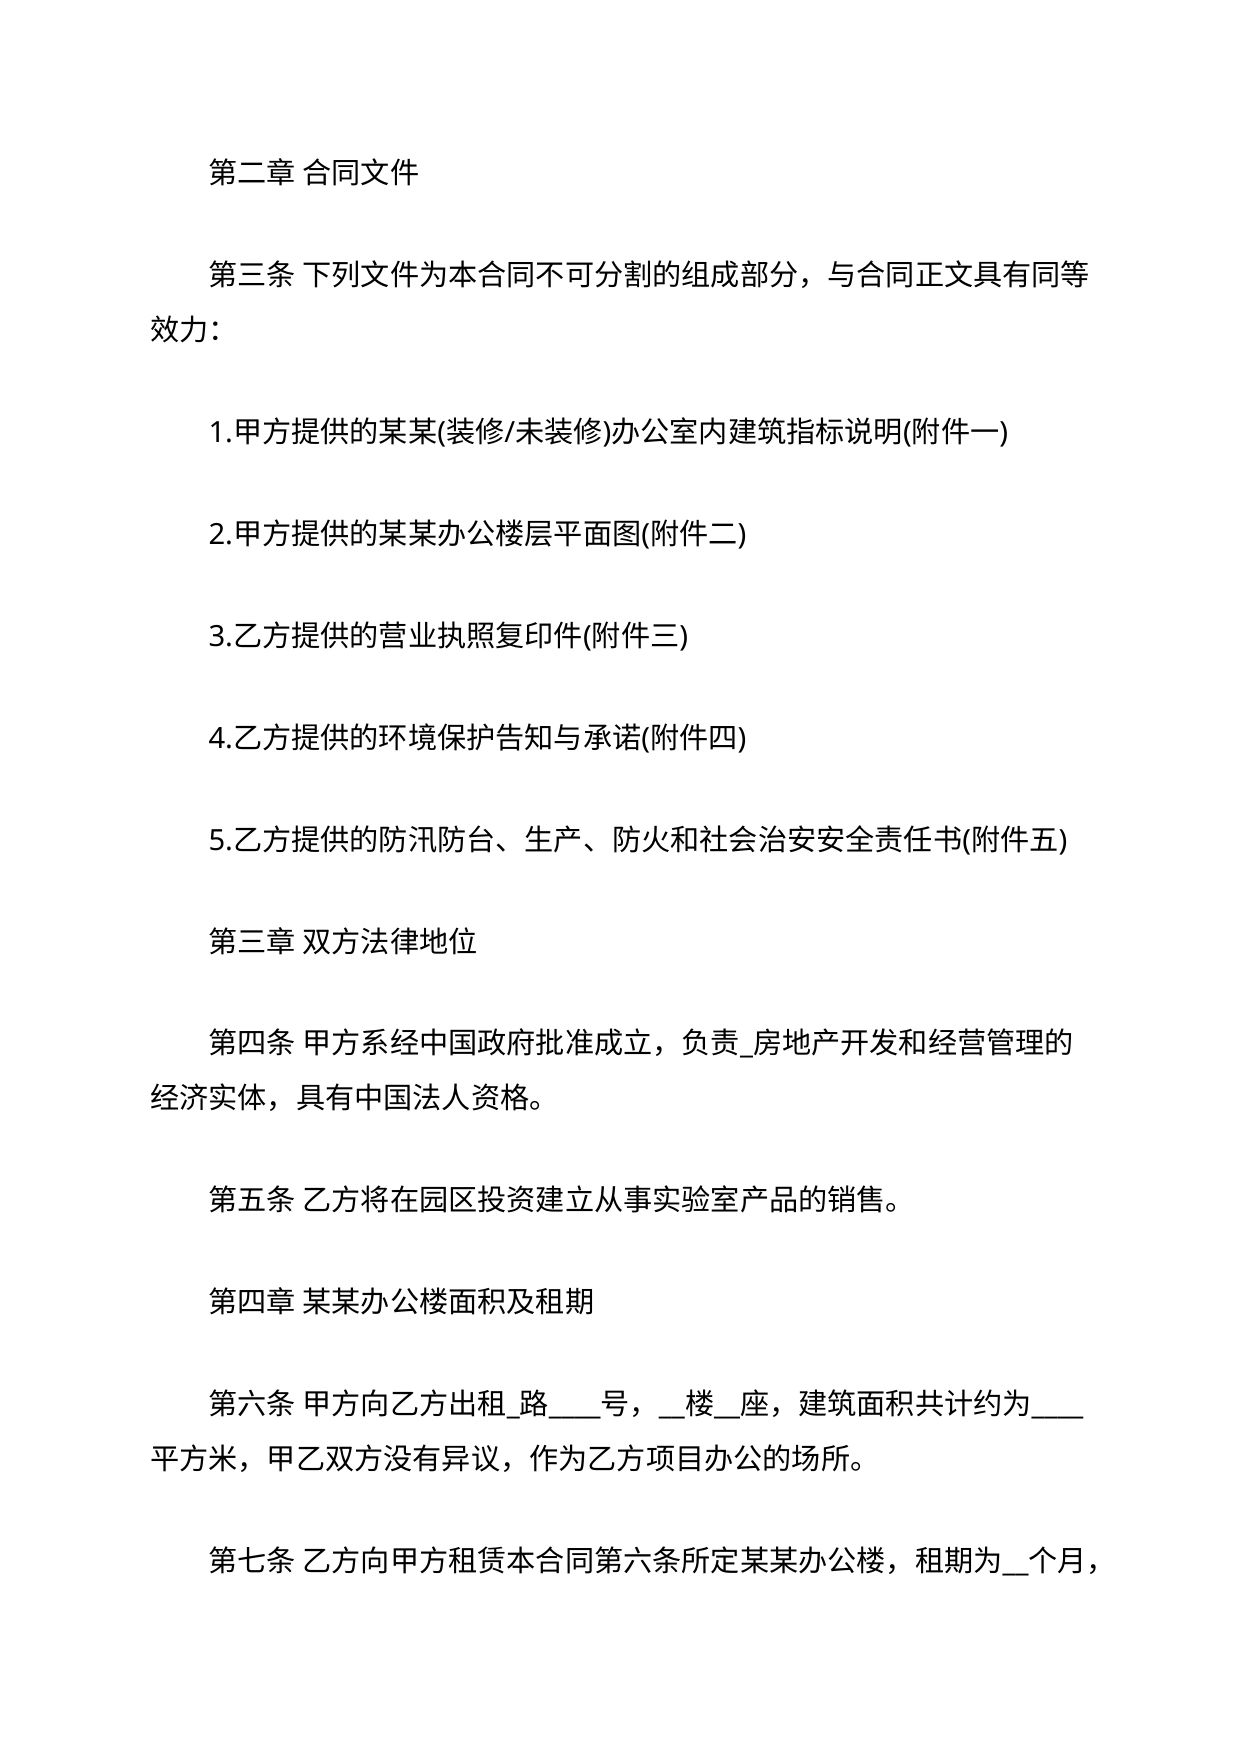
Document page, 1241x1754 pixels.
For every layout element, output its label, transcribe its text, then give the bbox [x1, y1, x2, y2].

text 第三章 双方法律地位 [150, 918, 1090, 961]
text 4.乙方提供的环境保护告知与承诺(附件四) [150, 714, 1090, 757]
text 1.甲方提供的某某(装修/未装修)办公室内建筑指标说明(附件一) [150, 408, 1090, 451]
text 第六条 甲方向乙方出租_路____号，__楼__座，建筑面积共计约为____平方米，甲乙双方没有异议，作为乙方项目办公的场所。 [150, 1380, 1090, 1478]
text 第四章 某某办公楼面积及租期 [150, 1279, 1090, 1321]
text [150, 1537, 1090, 1579]
text 2.甲方提供的某某办公楼层平面图(附件二) [150, 510, 1090, 553]
text 第四条 甲方系经中国政府批准成立，负责_房地产开发和经营管理的经济实体，具有中国法人资格。 [150, 1020, 1090, 1117]
text 第五条 乙方将在园区投资建立从事实验室产品的销售。 [150, 1177, 1090, 1219]
text 第三条 下列文件为本合同不可分割的组成部分，与合同正文具有同等效力： [150, 252, 1090, 349]
text 第二章 合同文件 [150, 150, 1090, 192]
text 3.乙方提供的营业执照复印件(附件三) [150, 612, 1090, 655]
text 5.乙方提供的防汛防台、生产、防火和社会治安安全责任书(附件五) [150, 816, 1090, 859]
